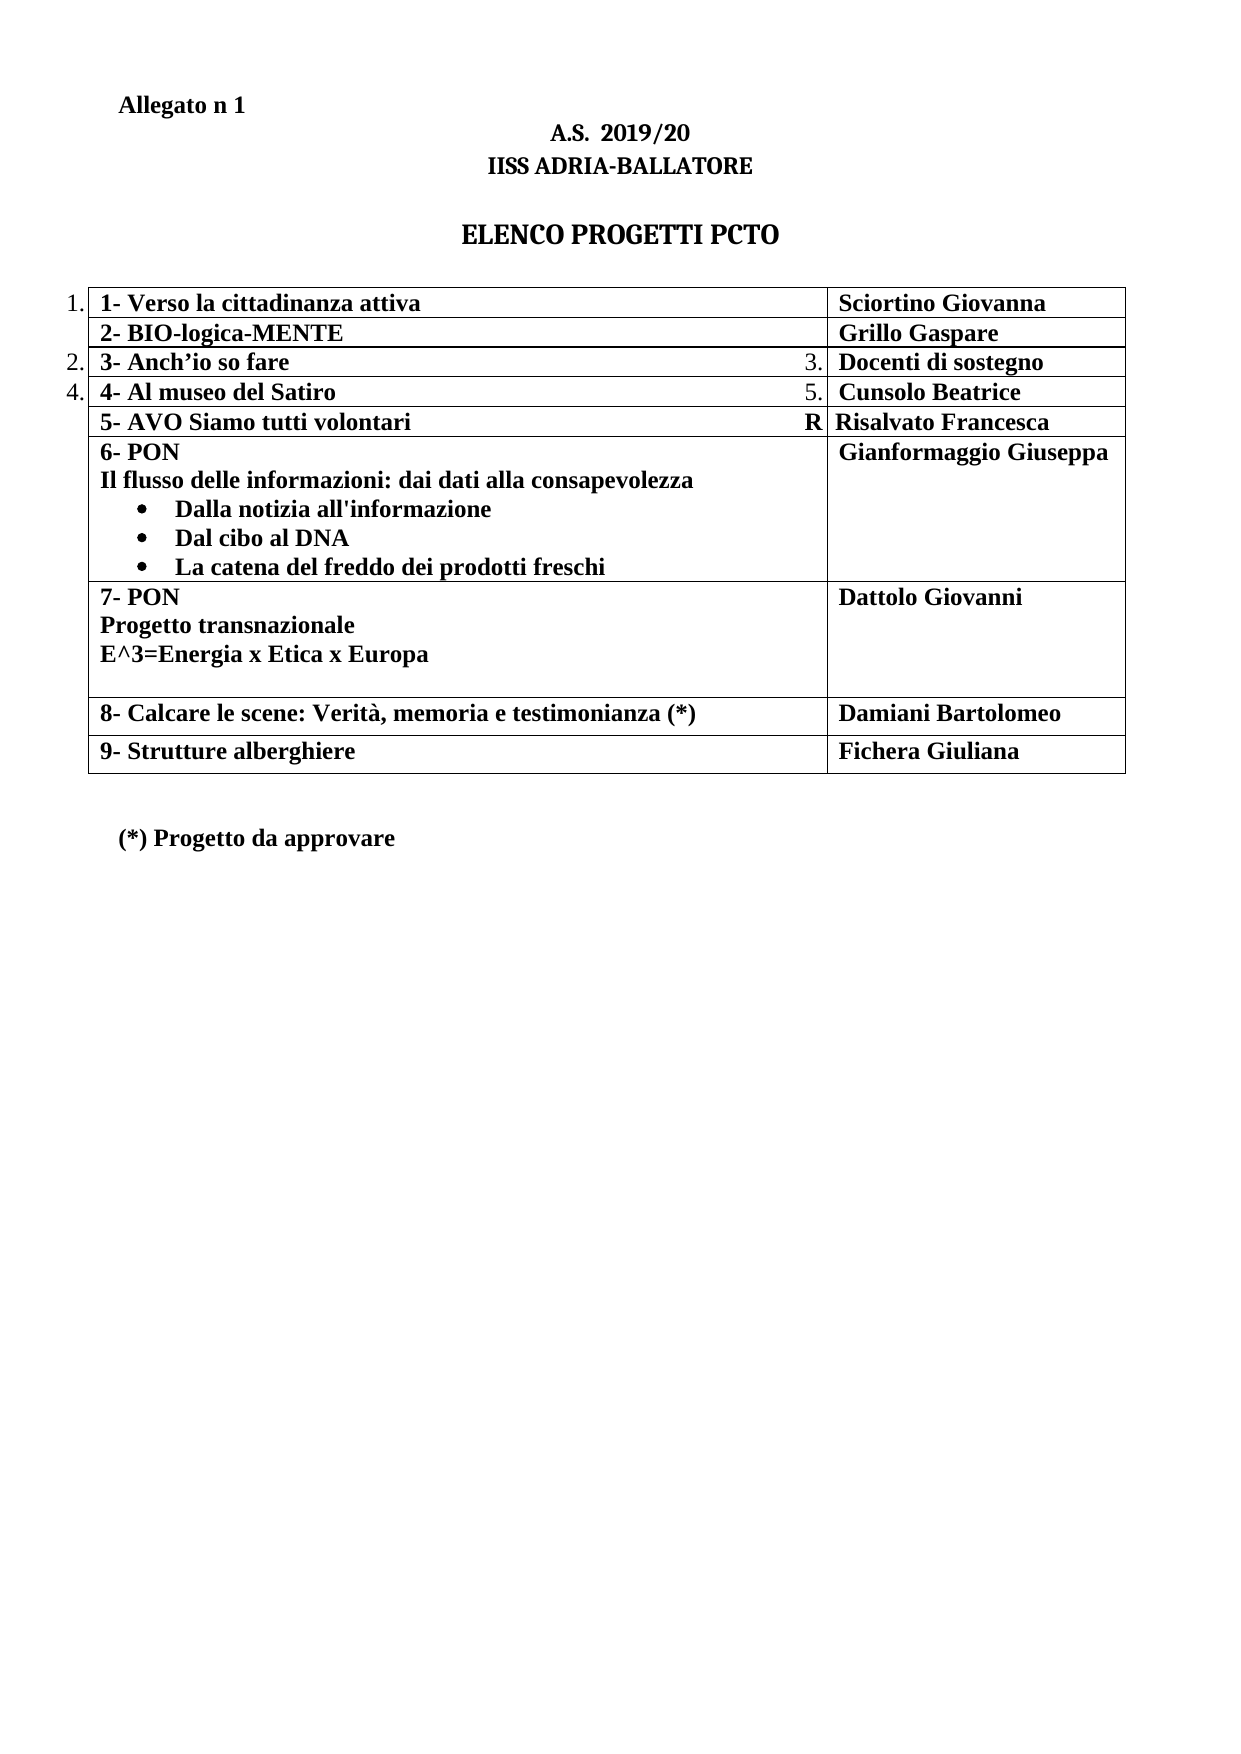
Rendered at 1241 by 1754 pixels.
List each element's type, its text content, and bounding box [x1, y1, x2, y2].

table_cell 9- Strutture alberghiere [89, 736, 827, 773]
table_cell Grillo Gaspare [828, 318, 1125, 346]
table_cell 4- Al museo del Satiro [89, 377, 827, 406]
table_cell Gianformaggio Giuseppa [828, 437, 1125, 581]
text A.S. 2019/20 [118, 119, 1122, 148]
table_cell R Risalvato Francesca [828, 407, 1125, 436]
table_header 1- Verso la cittadinanza attiva [89, 288, 827, 317]
table_cell Dattolo Giovanni [828, 582, 1125, 697]
table_cell Cunsolo Beatrice [828, 377, 1125, 406]
table_header Sciortino Giovanna [828, 288, 1125, 317]
table_cell Fichera Giuliana [828, 736, 1125, 773]
table_cell 3- Anch’io so fare [89, 348, 827, 376]
text ELENCO PROGETTI PCTO [118, 218, 1122, 252]
table_cell 2- BIO-logica-MENTE [89, 318, 827, 346]
table_cell Docenti di sostegno [828, 348, 1125, 376]
list (*) Progetto da approvare [118, 823, 1122, 852]
table_cell 6- PON Il flusso delle informazioni: dai dati alla consapevolezza Dalla notizia all'informazione Dal cibo al DNA La catena del freddo dei prodotti freschi [89, 437, 827, 581]
table_cell Damiani Bartolomeo [828, 698, 1125, 735]
text IISS ADRIA-BALLATORE [118, 152, 1122, 181]
table_cell 8- Calcare le scene: Verità, memoria e testimonianza (*) [89, 698, 827, 735]
table_cell 5- AVO Siamo tutti volontari [89, 407, 827, 436]
text Allegato n 1 [118, 90, 1122, 119]
table_cell 7- PON Progetto transnazionale E^3=Energia x Etica x Europa [89, 582, 827, 697]
